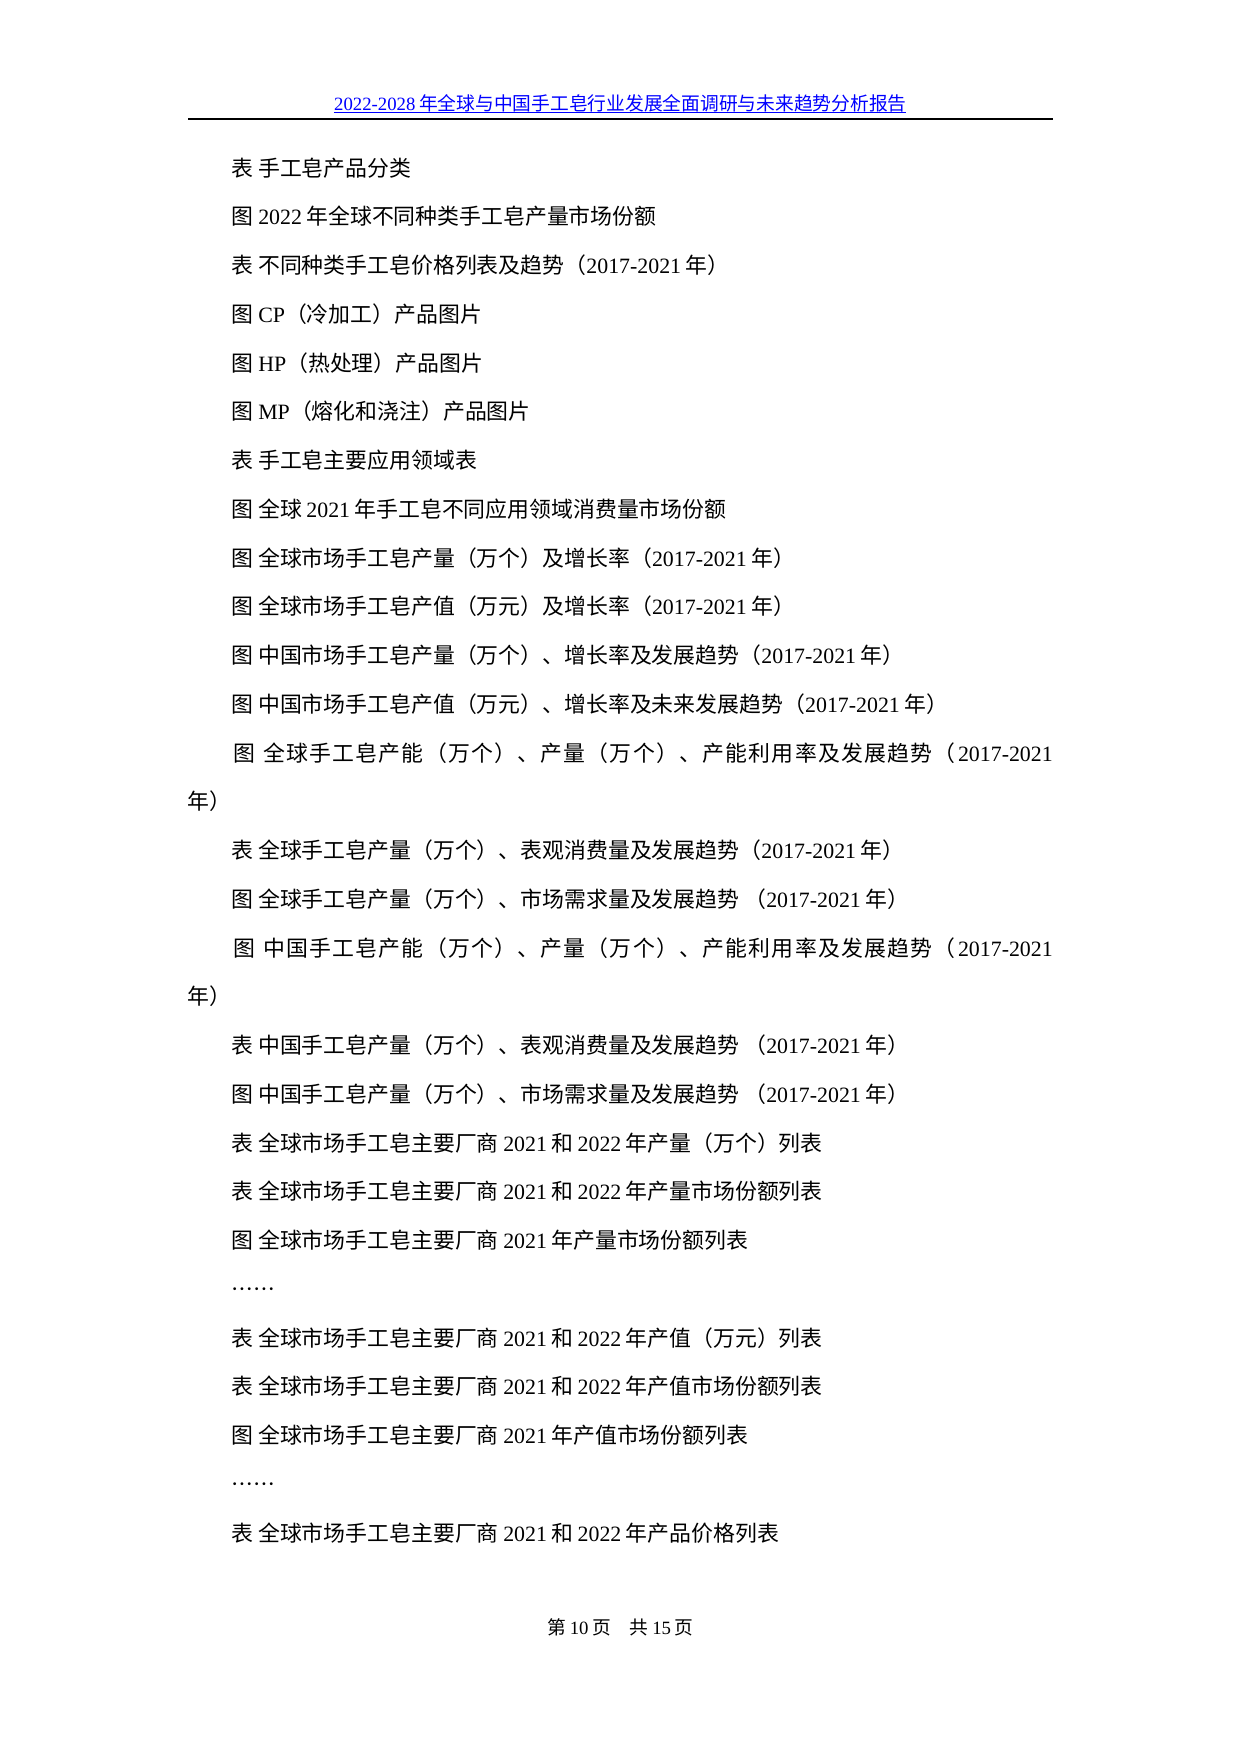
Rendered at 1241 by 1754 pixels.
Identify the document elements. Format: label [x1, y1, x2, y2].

text [187, 150, 1053, 1548]
